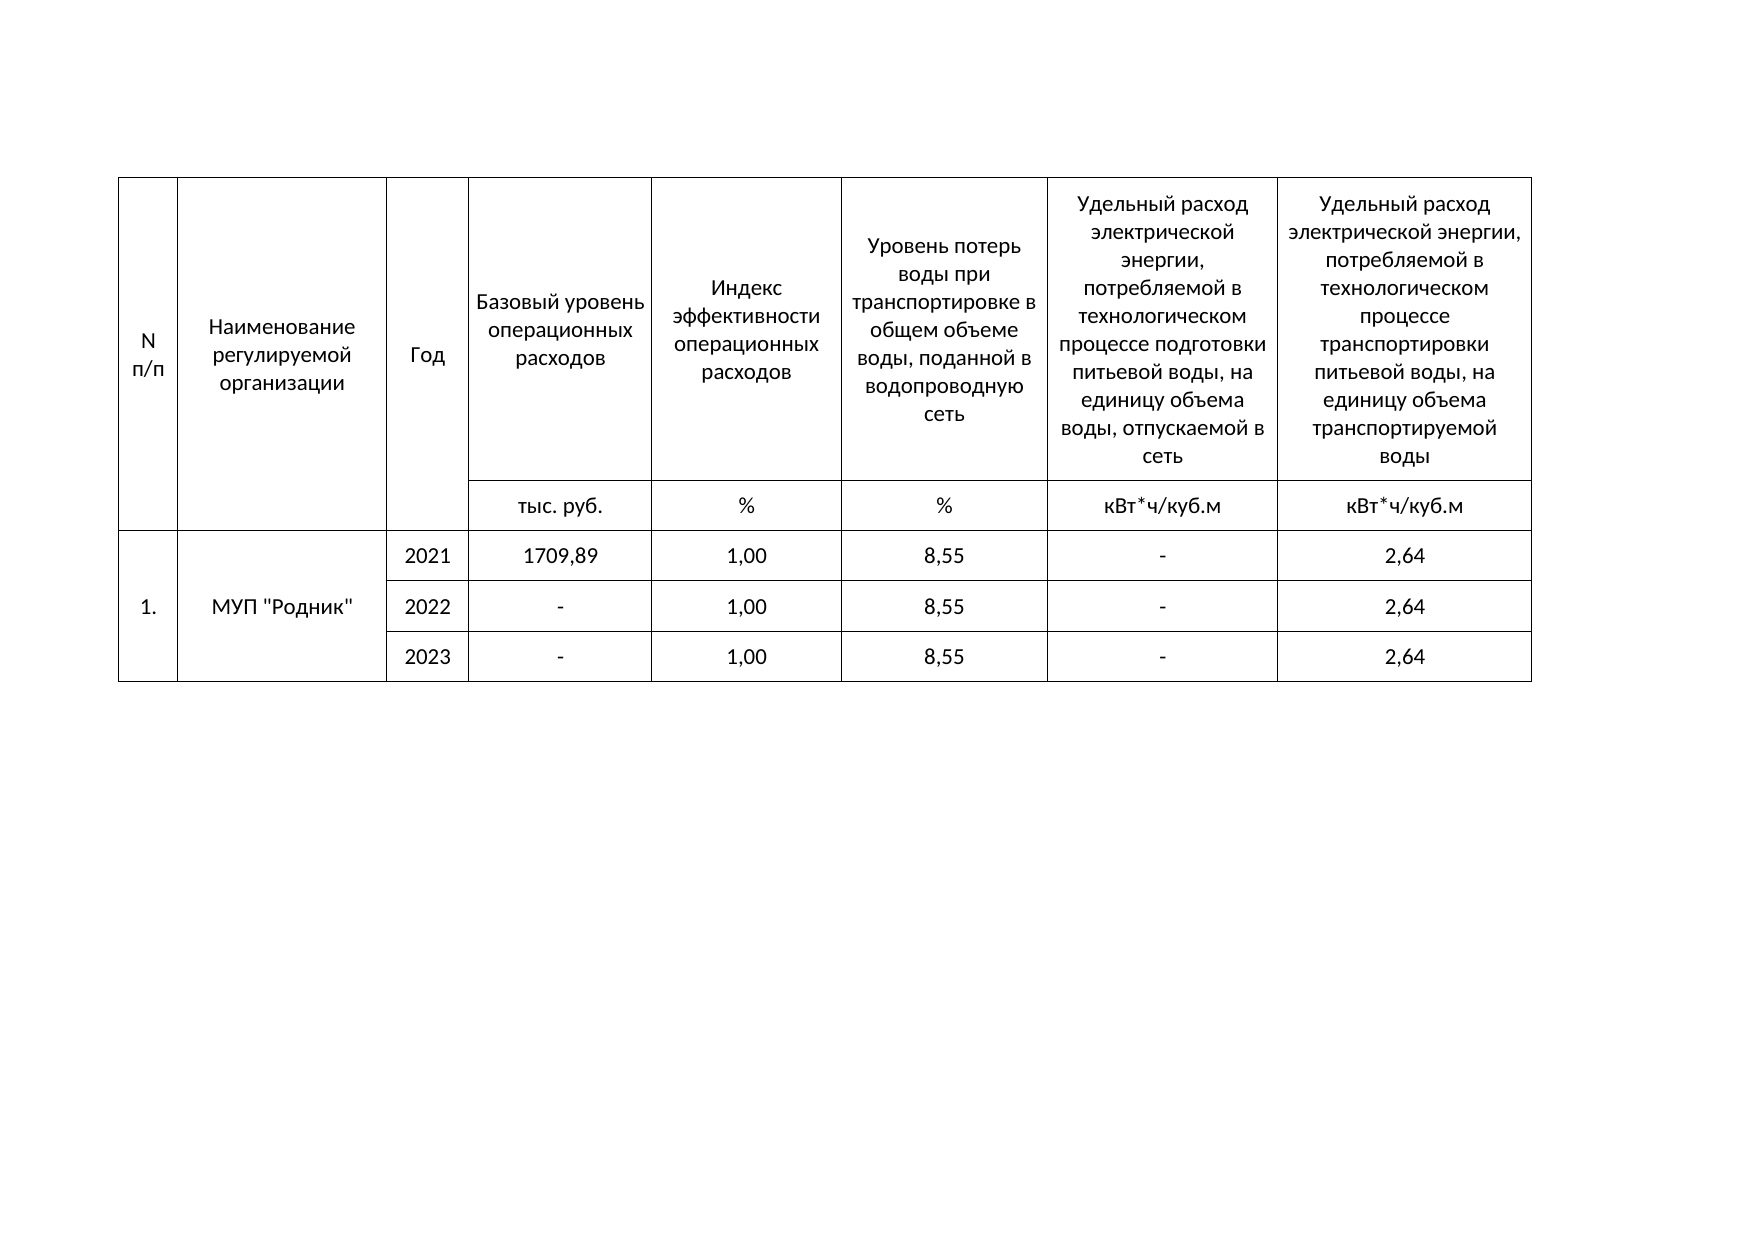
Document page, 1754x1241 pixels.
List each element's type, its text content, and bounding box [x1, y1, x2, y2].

table_cell 2021 [387, 531, 468, 580]
table_header Индекс эффективности операционных расходов [652, 178, 841, 480]
table_cell 1,00 [652, 632, 841, 681]
table_cell тыс. руб. [469, 481, 651, 530]
table_cell % [842, 481, 1047, 530]
table_cell 8,55 [842, 581, 1047, 631]
table_header Удельный расход электрической энергии, потребляемой в технологическом процессе подготовки питьевой воды, на единицу объема воды, отпускаемой в сеть [1048, 178, 1277, 480]
table_header Уровень потерь воды при транспортировке в общем объеме воды, поданной в водопроводную сеть [842, 178, 1047, 480]
table_cell 1,00 [652, 531, 841, 580]
table_cell 8,55 [842, 632, 1047, 681]
table_cell 2,64 [1278, 531, 1531, 580]
table_cell 8,55 [842, 531, 1047, 580]
table_header Базовый уровень операционных расходов [469, 178, 651, 480]
table_cell - [1048, 632, 1277, 681]
table_cell 2023 [387, 632, 468, 681]
table_cell 1709,89 [469, 531, 651, 580]
table_cell - [469, 581, 651, 631]
table_cell 1. [119, 531, 177, 681]
table_cell - [469, 632, 651, 681]
table_cell - [1048, 531, 1277, 580]
table_cell 2,64 [1278, 581, 1531, 631]
table_header N п/п [119, 178, 177, 530]
table_cell МУП "Родник" [178, 531, 386, 681]
table_header Год [387, 178, 468, 530]
table_cell 2022 [387, 581, 468, 631]
table_cell 2,64 [1278, 632, 1531, 681]
table_cell кВт*ч/куб.м [1048, 481, 1277, 530]
table_cell % [652, 481, 841, 530]
table_header Наименование регулируемой организации [178, 178, 386, 530]
table_cell кВт*ч/куб.м [1278, 481, 1531, 530]
table_cell 1,00 [652, 581, 841, 631]
table_header Удельный расход электрической энергии, потребляемой в технологическом процессе транспортировки питьевой воды, на единицу объема транспортируемой воды [1278, 178, 1531, 480]
table_cell - [1048, 581, 1277, 631]
